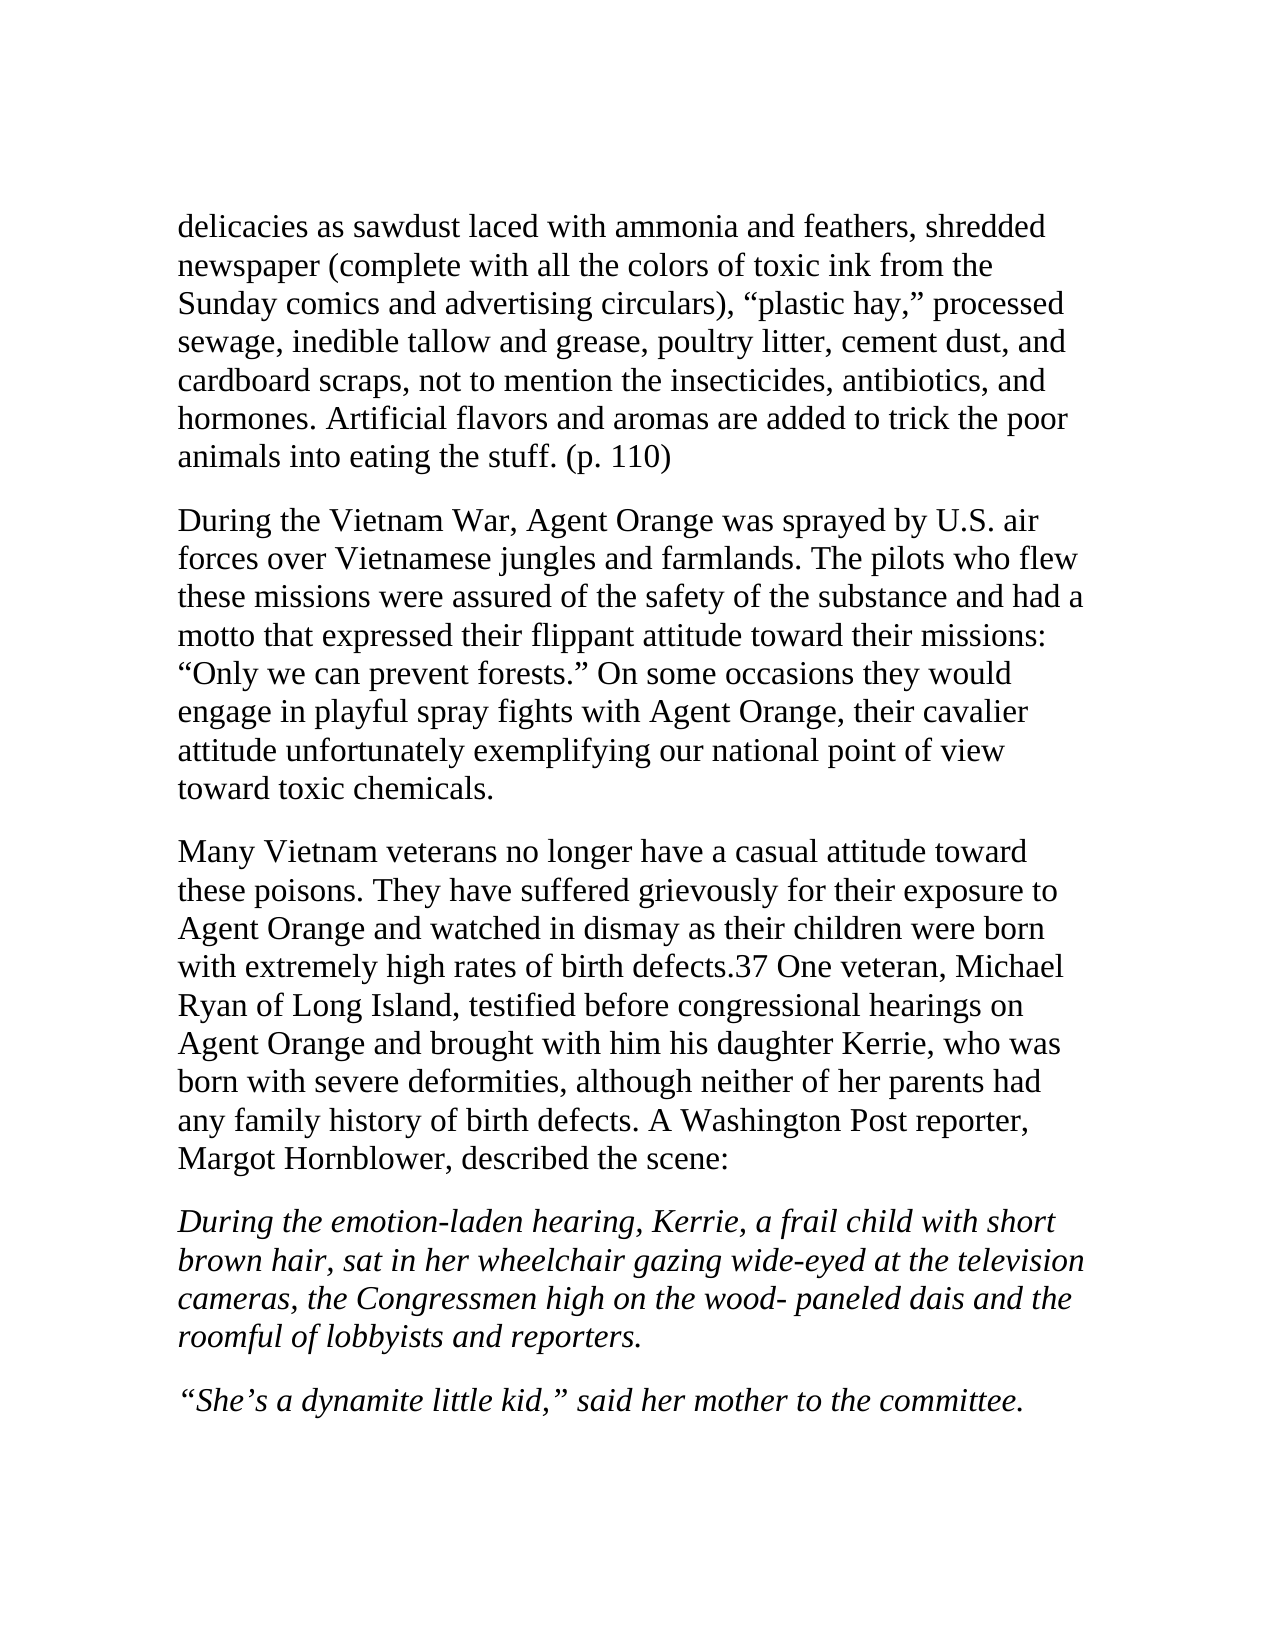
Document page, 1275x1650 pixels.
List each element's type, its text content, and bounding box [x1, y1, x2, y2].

text Many Vietnam veterans no longer have a casual attitude toward these poisons. They have suffered grievously for their exposure to Agent Orange and watched in dismay as their children were born with extremely high rates of birth defects.37 One veteran, Michael Ryan of Long Island, testified before congressional hearings on Agent Orange and brought with him his daughter Kerrie, who was born with severe deformities, although neither of her parents had any family history of birth defects. A Washington Post reporter, Margot Hornblower, described the scene: [177, 832, 1098, 1177]
text During the Vietnam War, Agent Orange was sprayed by U.S. air forces over Vietnamese jungles and farmlands. The pilots who flew these missions were assured of the safety of the substance and had a motto that expressed their flippant attitude toward their missions: “Only we can prevent forests.” On some occasions they would engage in playful spray fights with Agent Orange, their cavalier attitude unfortunately exemplifying our national point of view toward toxic chemicals. [177, 500, 1098, 807]
text “She’s a dynamite little kid,” said her mother to the committee. [177, 1380, 1098, 1418]
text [177, 207, 1098, 475]
text During the emotion-laden hearing, Kerrie, a frail child with short brown hair, sat in her wheelchair gazing wide-eyed at the television cameras, the Congressmen high on the wood- paneled dais and the roomful of lobbyists and reporters. [177, 1202, 1098, 1355]
